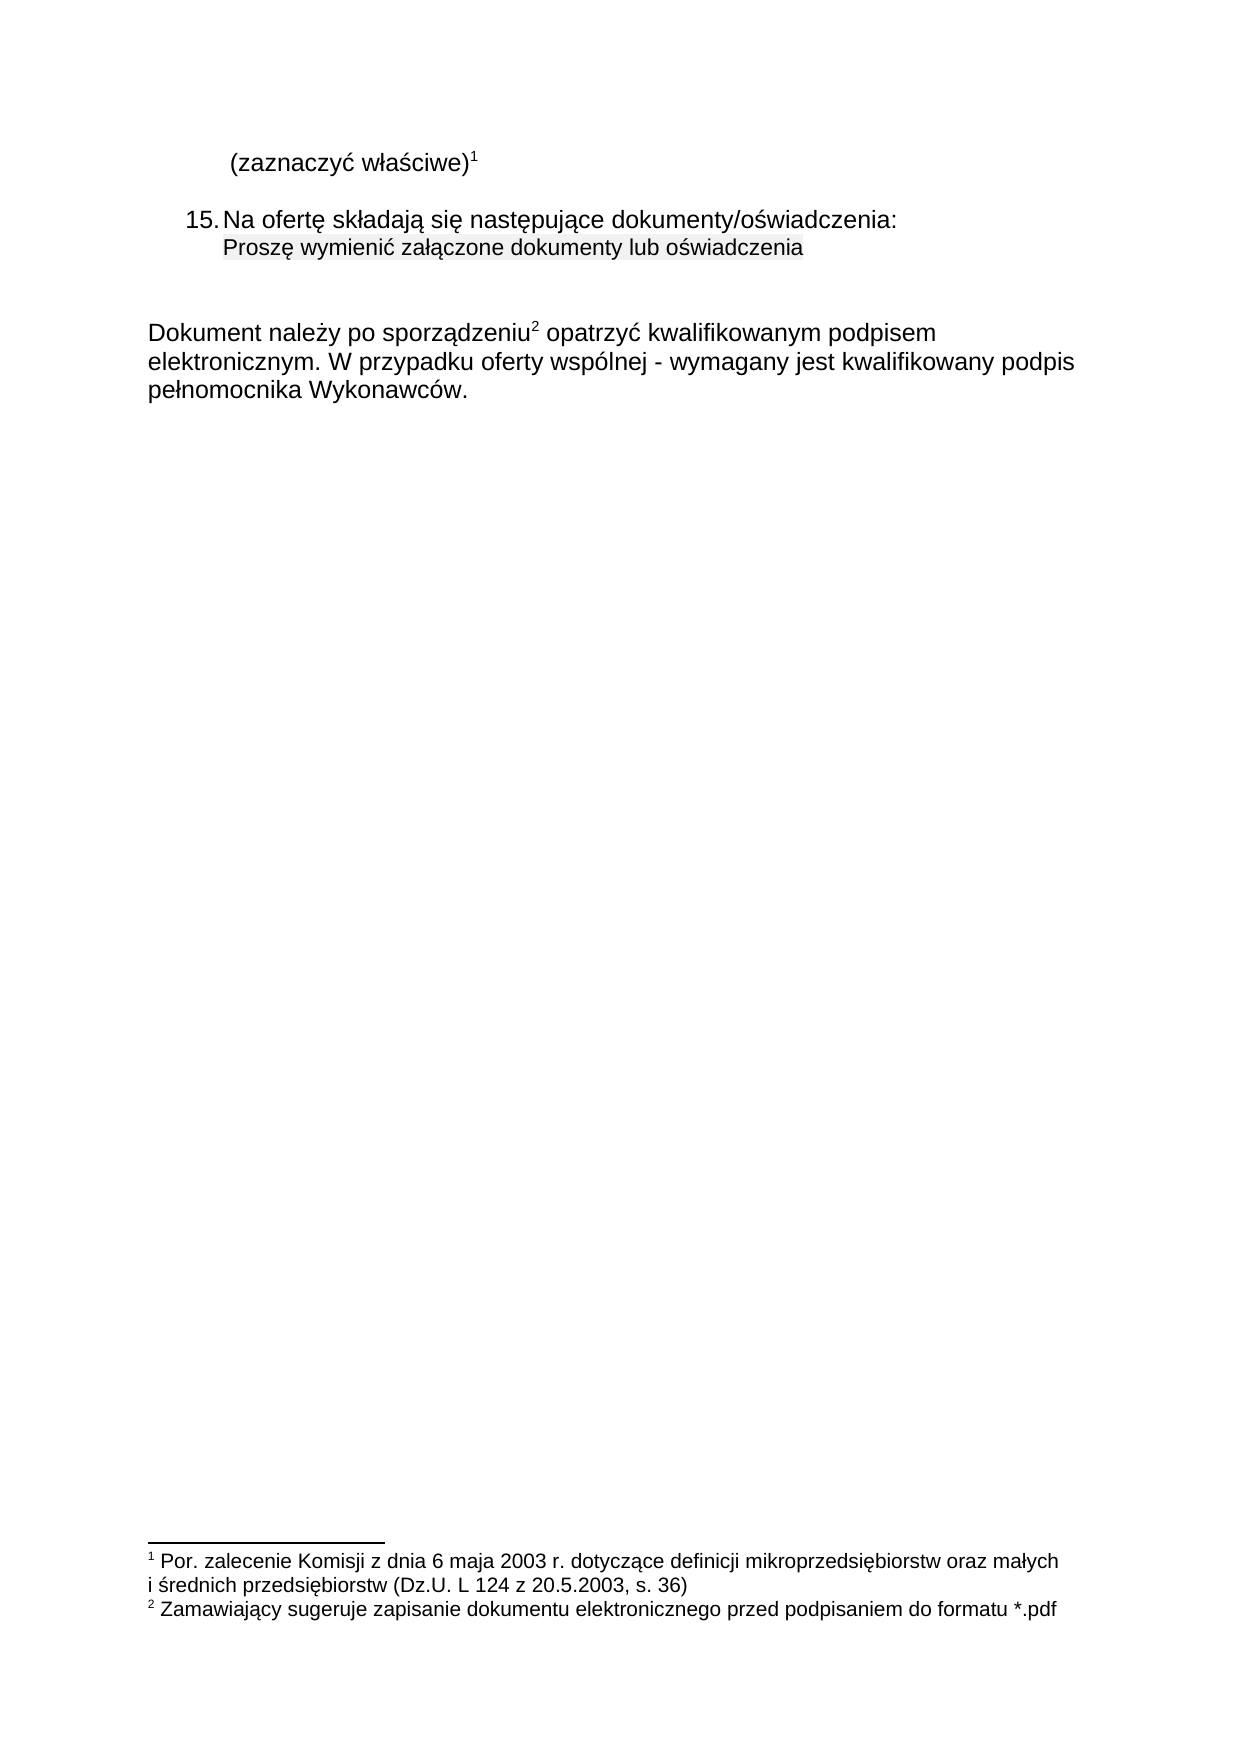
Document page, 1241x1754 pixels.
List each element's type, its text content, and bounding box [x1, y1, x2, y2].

list (zaznaczyć właściwe) [223, 148, 1093, 176]
list Na ofertę składają się następujące dokumenty/oświadczenia: [185, 205, 1093, 234]
text Dokument należy po sporządzeniu opatrzyć kwalifikowanym podpisem elektronicznym. W przypadku oferty wspólnej - wymagany jest kwalifikowany podpis pełnomocnika Wykonawców. [148, 318, 1093, 404]
